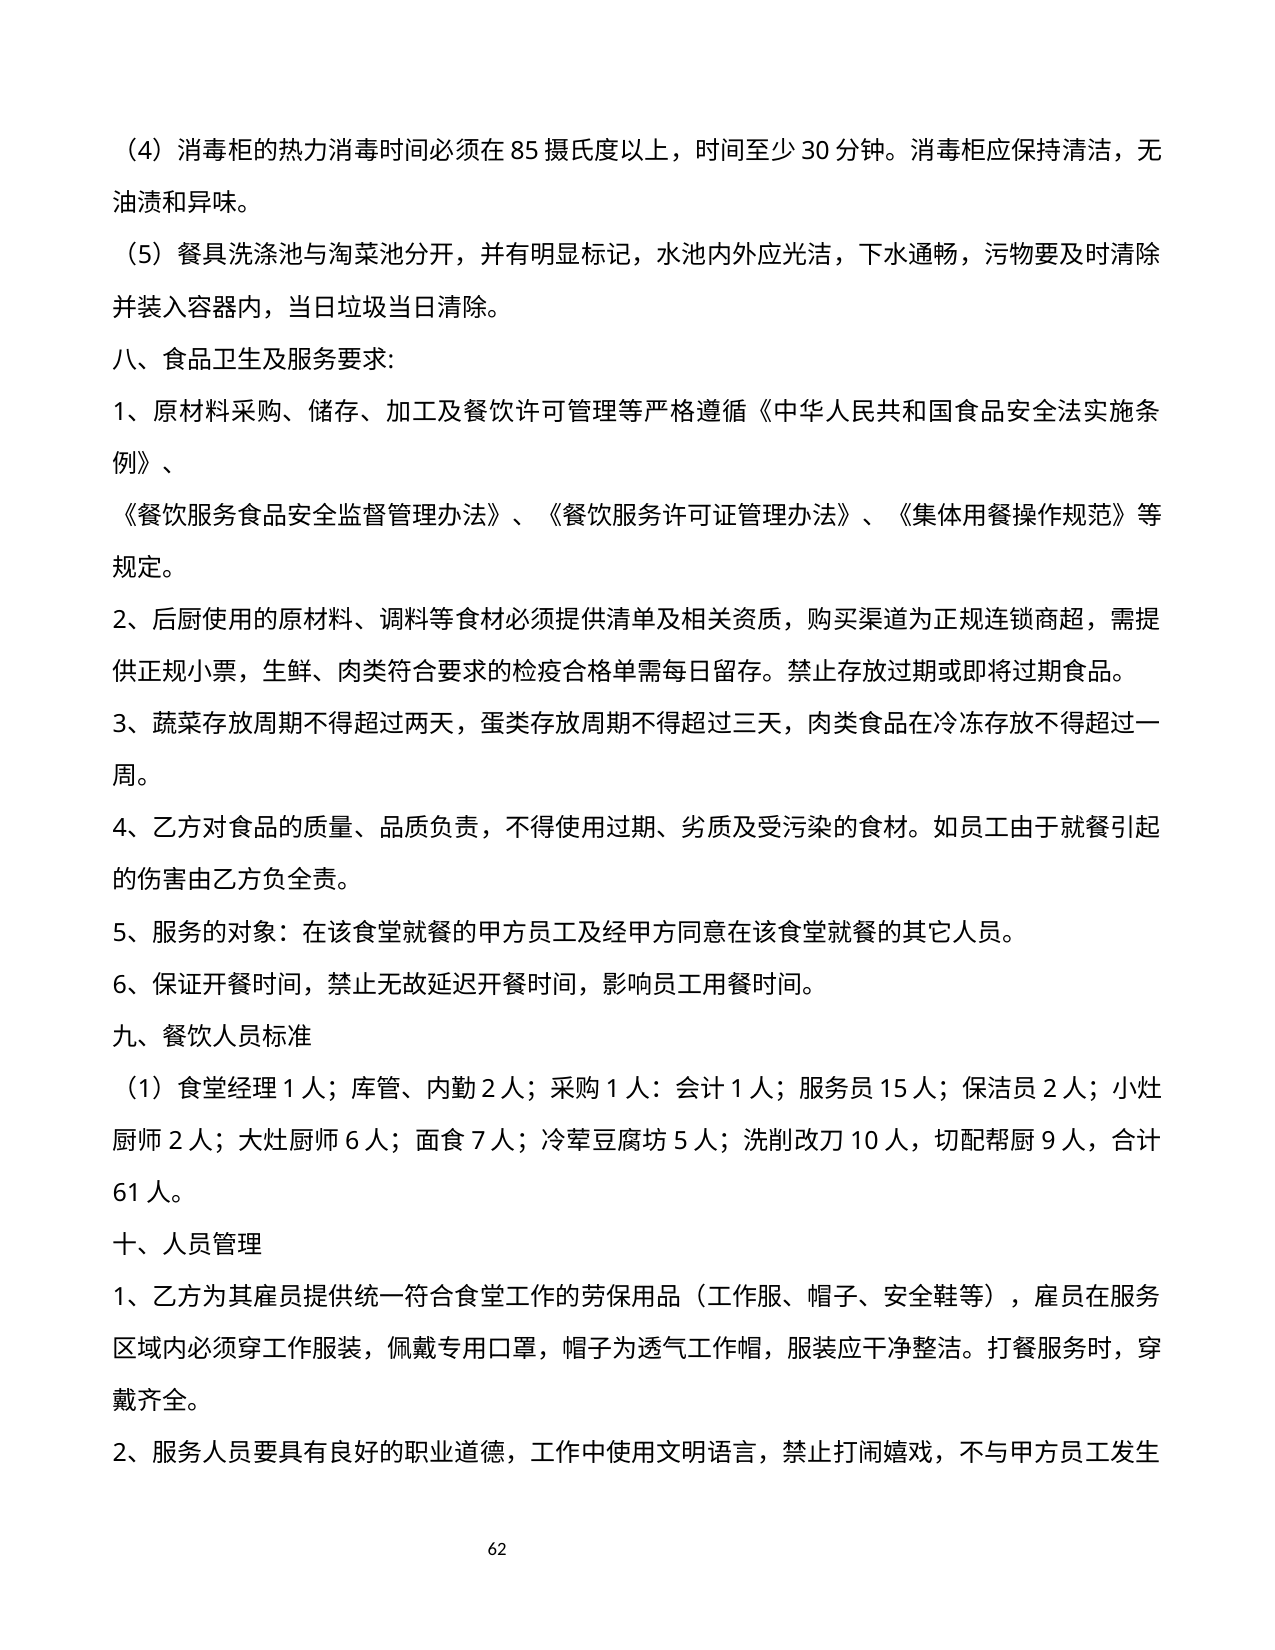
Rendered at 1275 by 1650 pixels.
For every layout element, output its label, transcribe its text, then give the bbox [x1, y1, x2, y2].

list 5、服务的对象：在该食堂就餐的甲方员工及经甲方同意在该食堂就餐的其它人员。 [112, 899, 1162, 951]
list 6、保证开餐时间，禁止无故延迟开餐时间，影响员工用餐时间。 [112, 951, 1162, 1003]
list 《餐饮服务食品安全监督管理办法》、《餐饮服务许可证管理办法》、《集体用餐操作规范》等规定。 [112, 483, 1162, 587]
list （5）餐具洗涤池与淘菜池分开，并有明显标记，水池内外应光洁，下水通畅，污物要及时清除并装入容器内，当日垃圾当日清除。 [112, 222, 1162, 326]
list （1）食堂经理1人；库管、内勤2人；采购1人：会计1人；服务员15人；保洁员2人；小灶厨师2人；大灶厨师6人；面食7人；冷荤豆腐坊5人；洗削改刀10人，切配帮厨9人，合计61人。 [112, 1056, 1162, 1212]
list （4）消毒柜的热力消毒时间必须在85摄氏度以上，时间至少30分钟。消毒柜应保持清洁，无油渍和异味。 [112, 118, 1162, 222]
list 十、人员管理 [112, 1212, 1162, 1264]
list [112, 1420, 1162, 1472]
list 九、餐饮人员标准 [112, 1003, 1162, 1056]
list 4、乙方对食品的质量、品质负责，不得使用过期、劣质及受污染的食材。如员工由于就餐引起的伤害由乙方负全责。 [112, 795, 1162, 899]
list 3、蔬菜存放周期不得超过两天，蛋类存放周期不得超过三天，肉类食品在冷冻存放不得超过一周。 [112, 691, 1162, 795]
list 1、原材料采购、储存、加工及餐饮许可管理等严格遵循《中华人民共和国食品安全法实施条例》、 [112, 378, 1162, 483]
list 八、食品卫生及服务要求: [112, 326, 1162, 378]
list 2、后厨使用的原材料、调料等食材必须提供清单及相关资质，购买渠道为正规连锁商超，需提供正规小票，生鲜、肉类符合要求的检疫合格单需每日留存。禁止存放过期或即将过期食品。 [112, 587, 1162, 691]
list 1、乙方为其雇员提供统一符合食堂工作的劳保用品（工作服、帽子、安全鞋等），雇员在服务区域内必须穿工作服装，佩戴专用口罩，帽子为透气工作帽，服装应干净整洁。打餐服务时，穿戴齐全。 [112, 1264, 1162, 1420]
